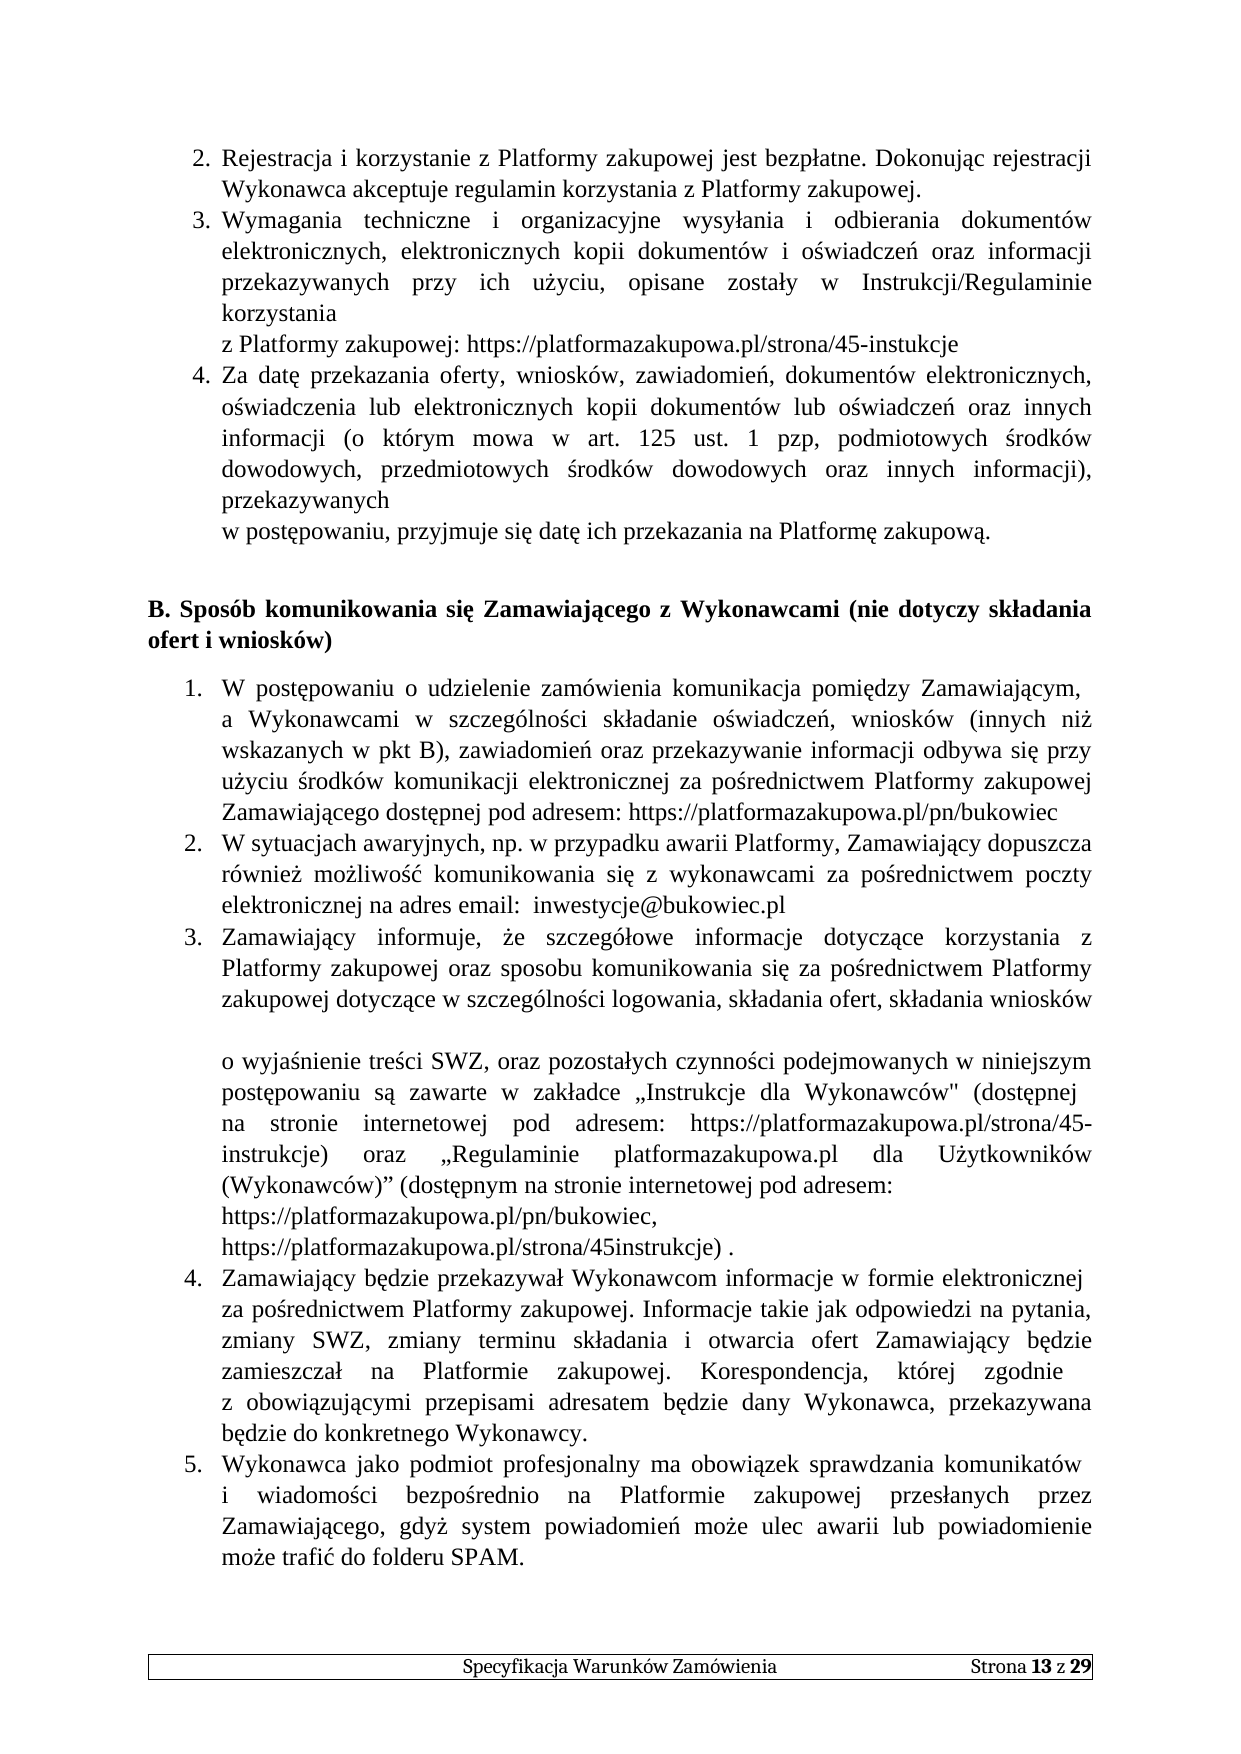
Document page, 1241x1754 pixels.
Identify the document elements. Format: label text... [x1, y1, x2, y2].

list Za datę przekazania oferty, wniosków, zawiadomień, dokumentów elektronicznych, oświadczenia lub elektronicznych kopii dokumentów lub oświadczeń oraz innych informacji (o którym mowa w art. 125 ust. 1 pzp, podmiotowych środków dowodowych, przedmiotowych środków dowodowych oraz innych informacji), przekazywanych w postępowaniu, przyjmuje się datę ich przekazania na Platformę zakupową. [192, 361, 1093, 544]
text B. Sposób komunikowania się Zamawiającego z Wykonawcami (nie dotyczy składania ofert i wniosków) [148, 594, 1093, 654]
list Wykonawca jako podmiot profesjonalny ma obowiązek sprawdzania komunikatów i wiadomości bezpośrednio na Platformie zakupowej przesłanych przez Zamawiającego, gdyż system powiadomień może ulec awarii lub powiadomienie może trafić do folderu SPAM. [184, 1449, 1093, 1571]
list Rejestracja i korzystanie z Platformy zakupowej jest bezpłatne. Dokonując rejestracji Wykonawca akceptuje regulamin korzystania z Platformy zakupowej. [192, 143, 1093, 203]
list Zamawiający będzie przekazywał Wykonawcom informacje w formie elektronicznej za pośrednictwem Platformy zakupowej. Informacje takie jak odpowiedzi na pytania, zmiany SWZ, zmiany terminu składania i otwarcia ofert Zamawiający będzie zamieszczał na Platformie zakupowej. Korespondencja, której zgodnie z obowiązującymi przepisami adresatem będzie dany Wykonawca, przekazywana będzie do konkretnego Wykonawcy. [184, 1263, 1093, 1447]
list https://platformazakupowa.pl/pn/bukowiec, https://platformazakupowa.pl/strona/45instrukcje) . [221, 1201, 1093, 1261]
list W postępowaniu o udzielenie zamówienia komunikacja pomiędzy Zamawiającym, a Wykonawcami w szczególności składanie oświadczeń, wniosków (innych niż wskazanych w pkt B), zawiadomień oraz przekazywanie informacji odbywa się przy użyciu środków komunikacji elektronicznej za pośrednictwem Platformy zakupowej Zamawiającego dostępnej pod adresem: https://platformazakupowa.pl/pn/bukowiec [184, 673, 1093, 826]
list Zamawiający informuje, że szczegółowe informacje dotyczące korzystania z Platformy zakupowej oraz sposobu komunikowania się za pośrednictwem Platformy zakupowej dotyczące w szczególności logowania, składania ofert, składania wniosków o wyjaśnienie treści SWZ, oraz pozostałych czynności podejmowanych w niniejszym postępowaniu są zawarte w zakładce „Instrukcje dla Wykonawców" (dostępnej na stronie internetowej pod adresem: https://platformazakupowa.pl/strona/45-instrukcje) oraz „Regulaminie platformazakupowa.pl dla Użytkowników (Wykonawców)” (dostępnym na stronie internetowej pod adresem: [184, 922, 1093, 1199]
list Wymagania techniczne i organizacyjne wysyłania i odbierania dokumentów elektronicznych, elektronicznych kopii dokumentów i oświadczeń oraz informacji przekazywanych przy ich użyciu, opisane zostały w Instrukcji/Regulaminie korzystania z Platformy zakupowej: https://platformazakupowa.pl/strona/45-instukcje [192, 205, 1093, 358]
list W sytuacjach awaryjnych, np. w przypadku awarii Platformy, Zamawiający dopuszcza również możliwość komunikowania się z wykonawcami za pośrednictwem poczty elektronicznej na adres email: inwestycje@bukowiec.pl [184, 828, 1093, 919]
